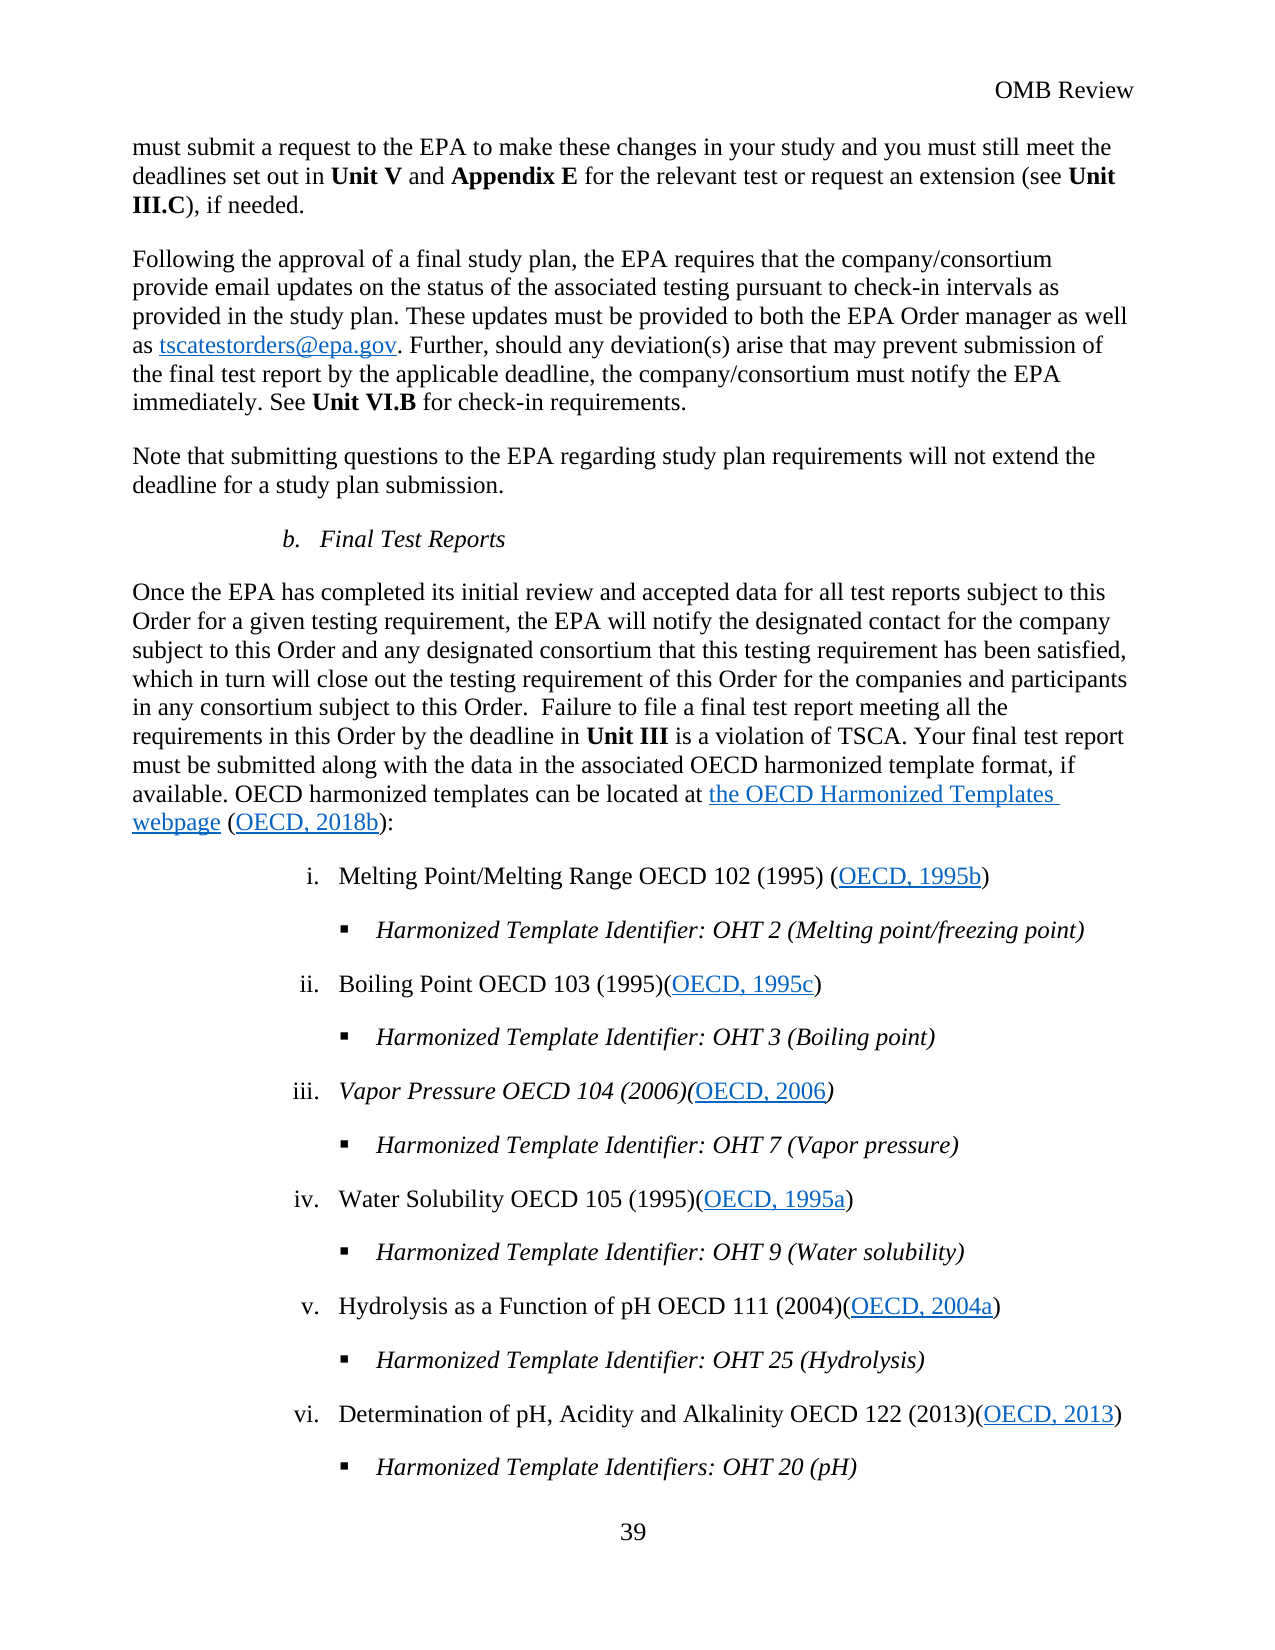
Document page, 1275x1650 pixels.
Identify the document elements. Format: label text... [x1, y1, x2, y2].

list Harmonized Template Identifier: OHT 7 (Vapor pressure) [338, 1130, 1134, 1159]
text Note that submitting questions to the EPA regarding study plan requirements will not extend the deadline for a study plan submission. [132, 441, 1134, 499]
list Harmonized Template Identifier: OHT 3 (Boiling point) [338, 1022, 1134, 1051]
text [132, 132, 1134, 219]
list Boiling Point OECD 103 (1995)(OECD, 1995c) [319, 969, 1134, 997]
list Harmonized Template Identifier: OHT 2 (Melting point/freezing point) [338, 915, 1134, 944]
text Following the approval of a final study plan, the EPA requires that the company/consortium provide email updates on the status of the associated testing pursuant to check-in intervals as provided in the study plan. These updates must be provided to both the EPA Order manager as well as tscatestorders@epa.gov. Further, should any deviation(s) arise that may prevent submission of the final test report by the applicable deadline, the company/consortium must notify the EPA immediately. See Unit VI.B for check-in requirements. [132, 244, 1134, 416]
list Harmonized Template Identifier: OHT 9 (Water solubility) [338, 1237, 1134, 1266]
list Melting Point/Melting Range OECD 102 (1995) (OECD, 1995b) [319, 861, 1134, 890]
text Once the EPA has completed its initial review and accepted data for all test reports subject to this Order for a given testing requirement, the EPA will notify the designated contact for the company subject to this Order and any designated consortium that this testing requirement has been satisfied, which in turn will close out the testing requirement of this Order for the companies and participants in any consortium subject to this Order. Failure to file a final test report meeting all the requirements in this Order by the deadline in Unit III is a violation of TSCA. Your final test report must be submitted along with the data in the associated OECD harmonized template format, if available. OECD harmonized templates can be located at the OECD Harmonized Templates webpage (OECD, 2018b): [132, 577, 1134, 836]
list Water Solubility OECD 105 (1995)(OECD, 1995a) [319, 1184, 1134, 1212]
list Determination of pH, Acidity and Alkalinity OECD 122 (2013)(OECD, 2013) [319, 1399, 1134, 1427]
list Vapor Pressure OECD 104 (2006)(OECD, 2006) [319, 1076, 1134, 1105]
list Harmonized Template Identifiers: OHT 20 (pH) [338, 1452, 1134, 1481]
subtitle Final Test Reports [282, 524, 1134, 552]
list Hydrolysis as a Function of pH OECD 111 (2004)(OECD, 2004a) [319, 1291, 1134, 1320]
list Harmonized Template Identifier: OHT 25 (Hydrolysis) [338, 1345, 1134, 1374]
